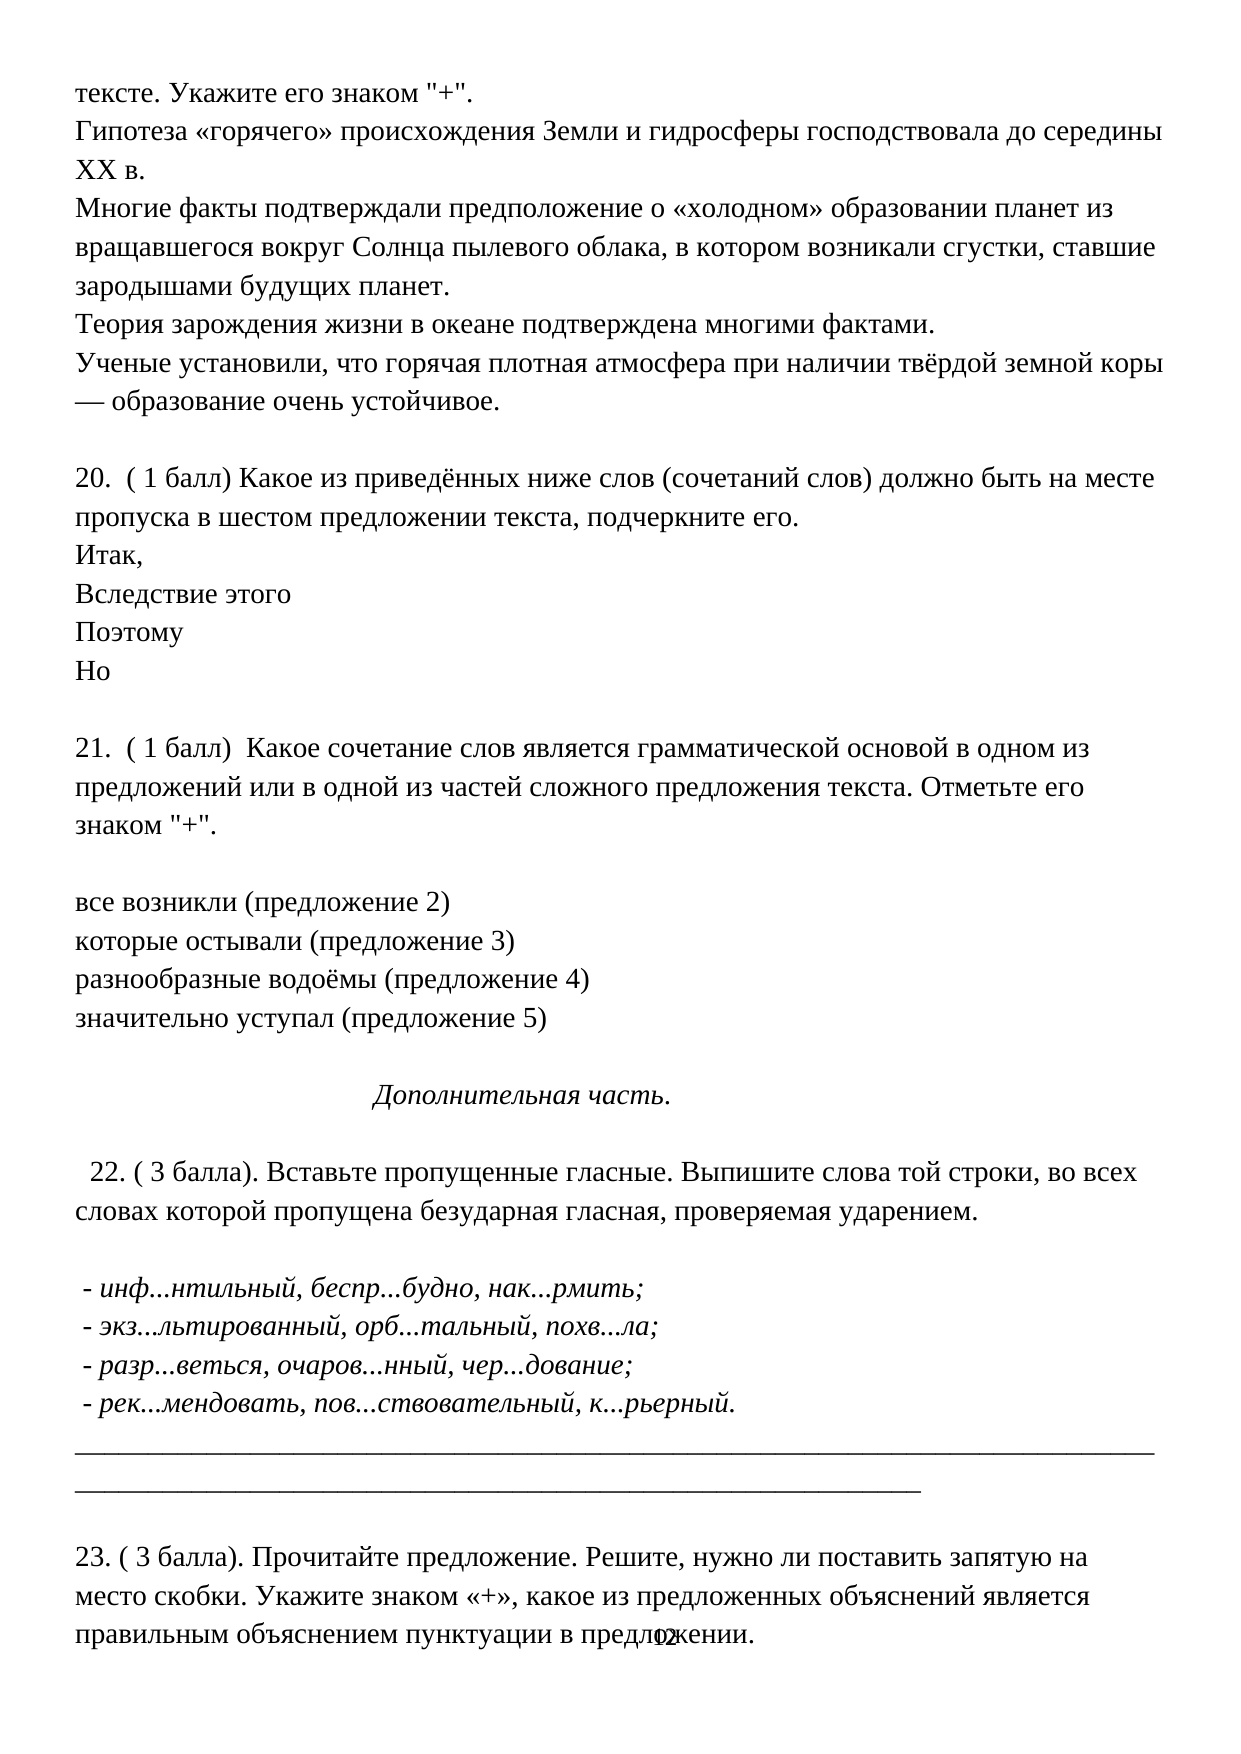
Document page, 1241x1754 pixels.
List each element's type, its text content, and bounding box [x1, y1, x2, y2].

text Гипотеза «горячего» происхождения Земли и гидросферы господствовала до середины XX в. [75, 113, 1165, 186]
text разнообразные водоёмы (предложение 4) [75, 961, 1165, 995]
text 20. ( 1 балл) Какое из приведённых ниже слов (сочетаний слов) должно быть на месте пропуска в шестом предложении текста, подчеркните его. [75, 460, 1165, 532]
text 23. ( 3 балла). Прочитайте предложение. Решите, нужно ли поставить запятую на место скобки. Укажите знаком «+», какое из предложенных объяснений является правильным объяснением пунктуации в предложении. [75, 1539, 1165, 1650]
text 22. ( 3 балла). Вставьте пропущенные гласные. Выпишите слова той строки, во всех словах которой пропущена безударная гласная, проверяемая ударением. [75, 1154, 1165, 1226]
text Теория зарождения жизни в океане подтверждена многими фактами. [75, 306, 1165, 340]
text 21. ( 1 балл) Какое сочетание слов является грамматической основой в одном из предложений или в одной из частей сложного предложения текста. Отметьте его знаком "+". [75, 730, 1165, 841]
text ____________________________________________________________________________________________________________________________________ [75, 1424, 1165, 1496]
text - инф...нтильный, беспр...будно, нак...рмить; [75, 1270, 1165, 1303]
text Но [75, 653, 1165, 687]
text все возникли (предложение 2) [75, 884, 1165, 918]
text Итак, [75, 537, 1165, 571]
text Ученые установили, что горячая плотная атмосфера при наличии твёрдой земной коры — образование очень устойчивое. [75, 345, 1165, 417]
text Многие факты подтверждали предположение о «холодном» образовании планет из вращавшегося вокруг Солнца пылевого облака, в котором возникали сгустки, ставшие зародышами будущих планет. [75, 191, 1165, 301]
text которые остывали (предложение 3) [75, 923, 1165, 956]
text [75, 75, 1165, 108]
text - рек...мендовать, пов...ствовательный, к...рьерный. [75, 1385, 1165, 1419]
text - разр...веться, очаров...нный, чер...дование; [75, 1347, 1165, 1380]
text - экз...льтированный, орб...тальный, похв...ла; [75, 1308, 1165, 1342]
text значительно уступал (предложение 5) [75, 1000, 1165, 1033]
text Дополнительная часть. [75, 1077, 1165, 1111]
text Вследствие этого [75, 576, 1165, 609]
text Поэтому [75, 614, 1165, 648]
